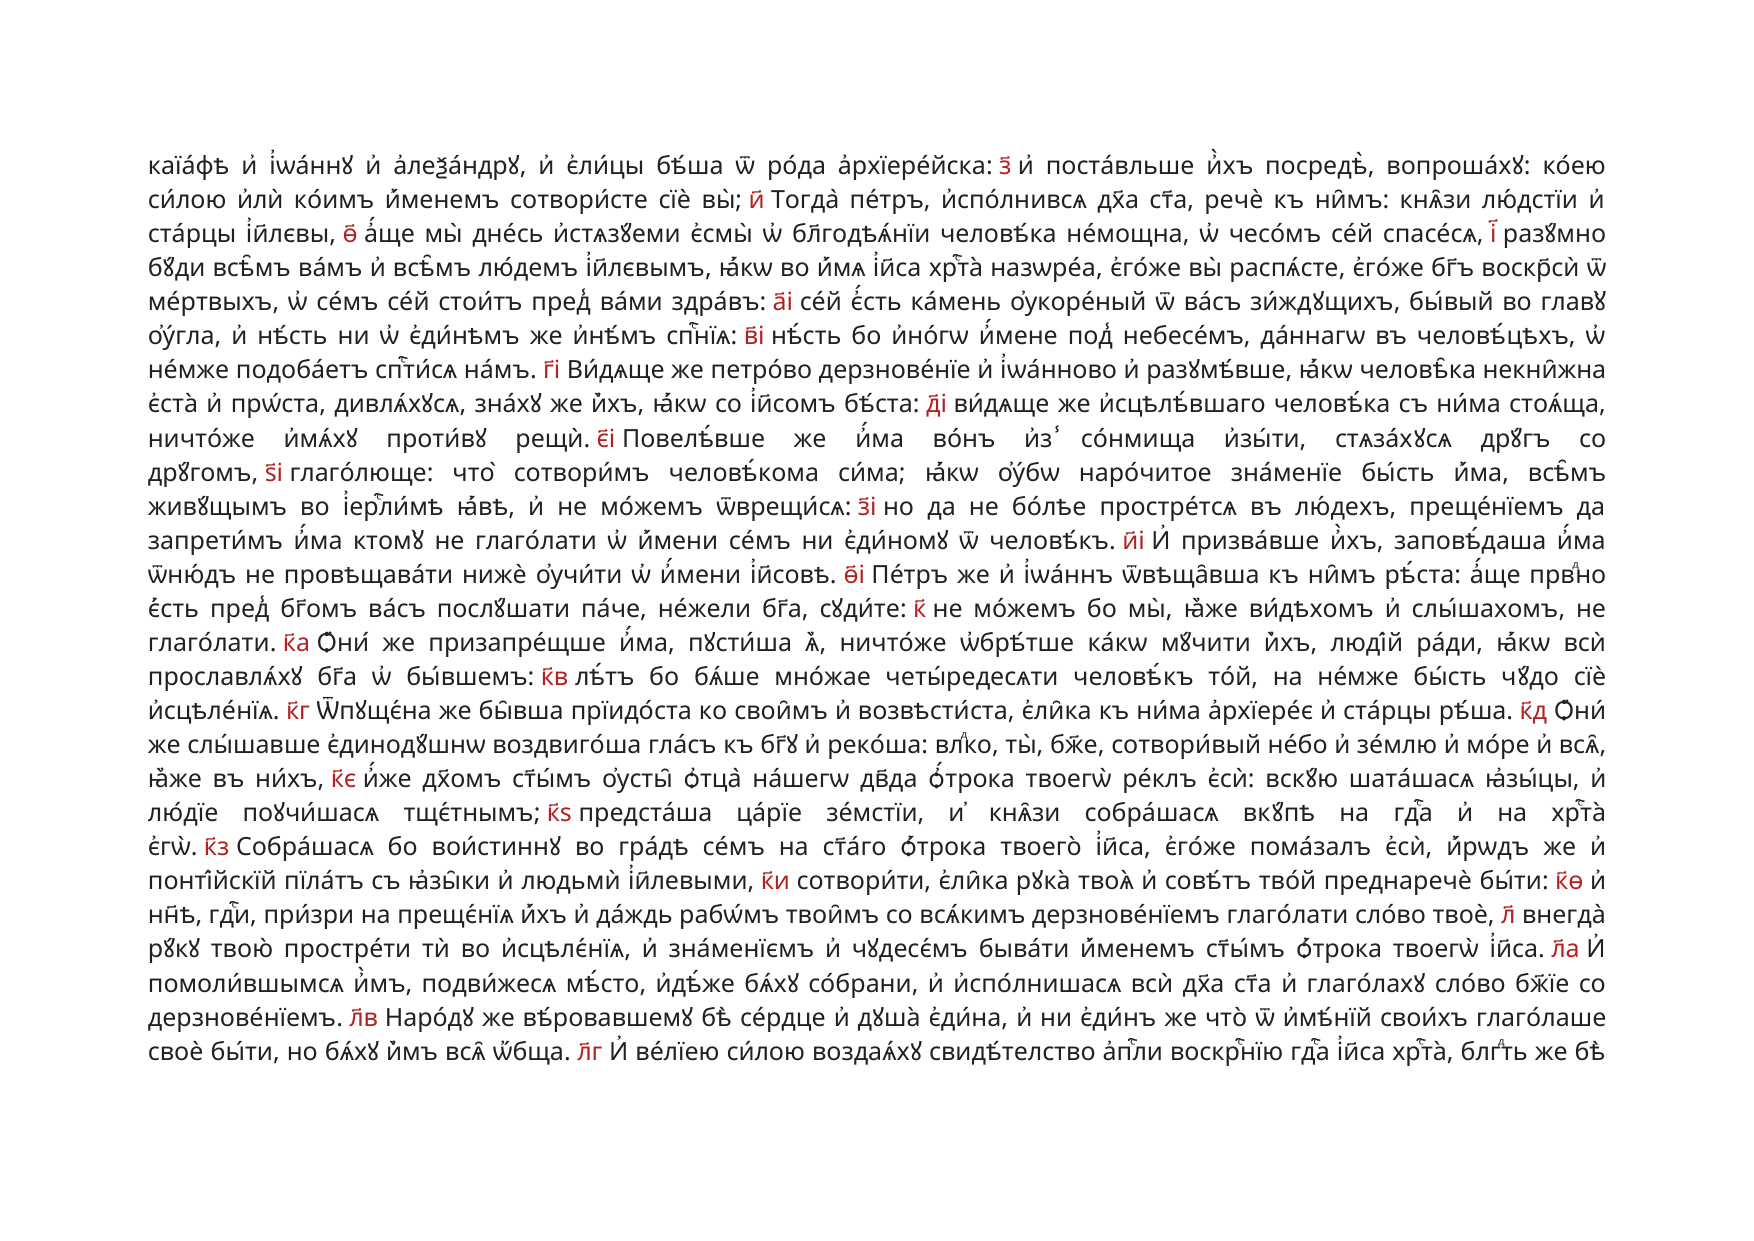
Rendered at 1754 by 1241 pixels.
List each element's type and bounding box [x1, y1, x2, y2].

text [148, 148, 1606, 1067]
